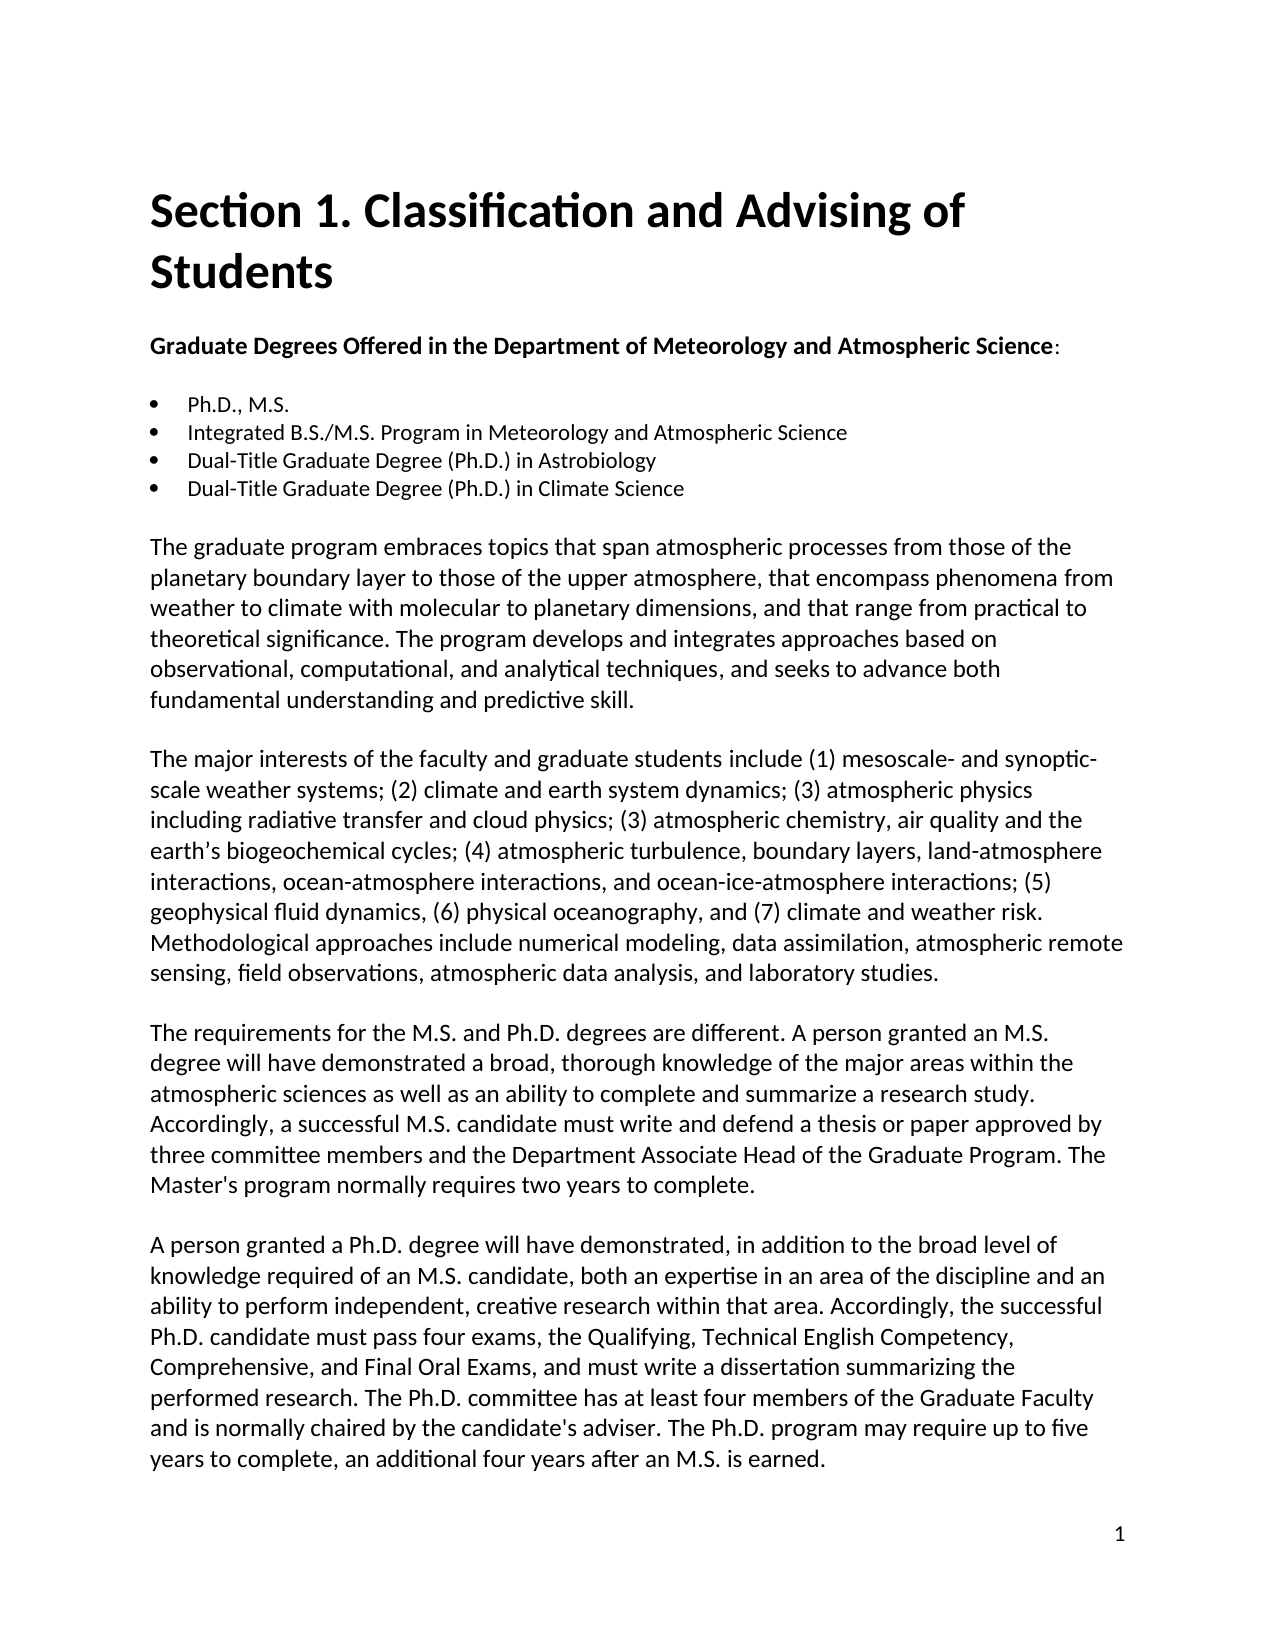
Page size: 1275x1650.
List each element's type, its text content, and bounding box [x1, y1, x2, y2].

text The graduate program embraces topics that span atmospheric processes from those of the planetary boundary layer to those of the upper atmosphere, that encompass phenomena from weather to climate with molecular to planetary dimensions, and that range from practical to theoretical significance. The program develops and integrates approaches based on observational, computational, and analytical techniques, and seeks to advance both fundamental understanding and predictive skill. [150, 531, 1125, 714]
text Section 1. Classification and Advising of Students [150, 179, 1125, 301]
list Integrated B.S./M.S. Program in Meteorology and Atmospheric Science [150, 418, 1100, 446]
text The major interests of the faculty and graduate students include (1) mesoscale- and synoptic-scale weather systems; (2) climate and earth system dynamics; (3) atmospheric physics including radiative transfer and cloud physics; (3) atmospheric chemistry, air quality and the earth’s biogeochemical cycles; (4) atmospheric turbulence, boundary layers, land-atmosphere interactions, ocean-atmosphere interactions, and ocean-ice-atmosphere interactions; (5) geophysical fluid dynamics, (6) physical oceanography, and (7) climate and weather risk. Methodological approaches include numerical modeling, data assimilation, atmospheric remote sensing, field observations, atmospheric data analysis, and laboratory studies. [940, 744, 1125, 988]
list Dual-Title Graduate Degree (Ph.D.) in Climate Science [150, 474, 1100, 502]
text A person granted a Ph.D. degree will have demonstrated, in addition to the broad level of knowledge required of an M.S. candidate, both an expertise in an area of the discipline and an ability to perform independent, creative research within that area. Accordingly, the successful Ph.D. candidate must pass four exams, the Qualifying, Technical English Competency, Comprehensive, and Final Oral Exams, and must write a dissertation summarizing the performed research. The Ph.D. committee has at least four members of the Graduate Faculty and is normally chaired by the candidate's adviser. The Ph.D. program may require up to five years to complete, an additional four years after an M.S. is earned. [150, 1229, 1125, 1473]
list Ph.D., M.S. [150, 390, 1100, 418]
text Graduate Degrees Offered in the Department of Meteorology and Atmospheric Science: [150, 330, 1125, 361]
text The requirements for the M.S. and Ph.D. degrees are different. A person granted an M.S. degree will have demonstrated a broad, thorough knowledge of the major areas within the atmospheric sciences as well as an ability to complete and summarize a research study. Accordingly, a successful M.S. candidate must write and defend a thesis or paper approved by three committee members and the Department Associate Head of the Graduate Program. The Master's program normally requires two years to complete. [150, 1017, 1125, 1200]
list Dual-Title Graduate Degree (Ph.D.) in Astrobiology [150, 446, 1100, 474]
